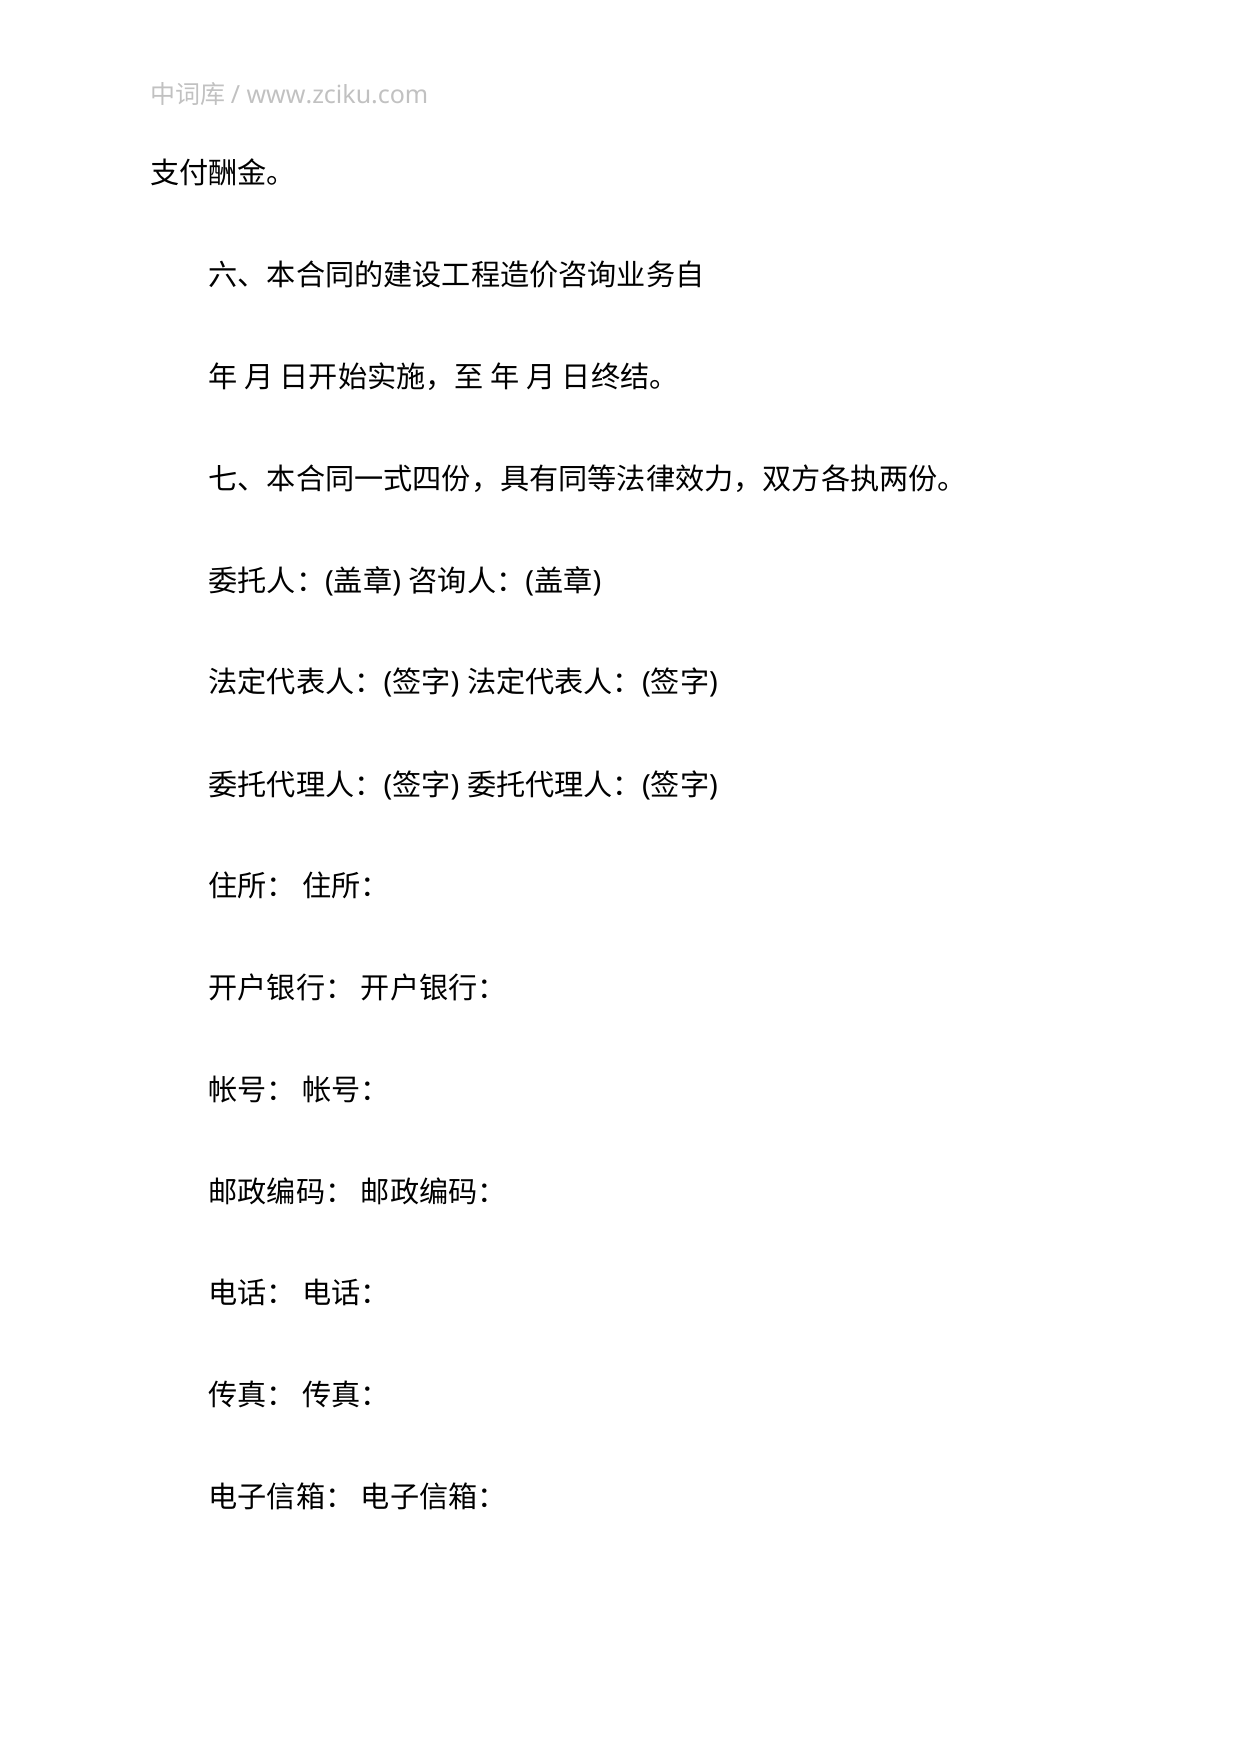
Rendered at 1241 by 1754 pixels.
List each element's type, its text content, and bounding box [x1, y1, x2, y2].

text 帐号： 帐号： [150, 1067, 1090, 1109]
text 法定代表人：(签字) 法定代表人：(签字) [150, 659, 1090, 701]
text 电话： 电话： [150, 1270, 1090, 1312]
text 委托代理人：(签字) 委托代理人：(签字) [150, 761, 1090, 803]
text 电子信箱： 电子信箱： [150, 1474, 1090, 1516]
text 六、本合同的建设工程造价咨询业务自 [150, 252, 1090, 294]
text 开户银行： 开户银行： [150, 965, 1090, 1007]
text 邮政编码： 邮政编码： [150, 1168, 1090, 1211]
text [150, 150, 1090, 192]
text 委托人：(盖章) 咨询人：(盖章) [150, 557, 1090, 599]
text 年 月 日开始实施，至 年 月 日终结。 [150, 353, 1090, 396]
text 住所： 住所： [150, 863, 1090, 905]
text 七、本合同一式四份，具有同等法律效力，双方各执两份。 [150, 455, 1090, 498]
text 传真： 传真： [150, 1372, 1090, 1414]
